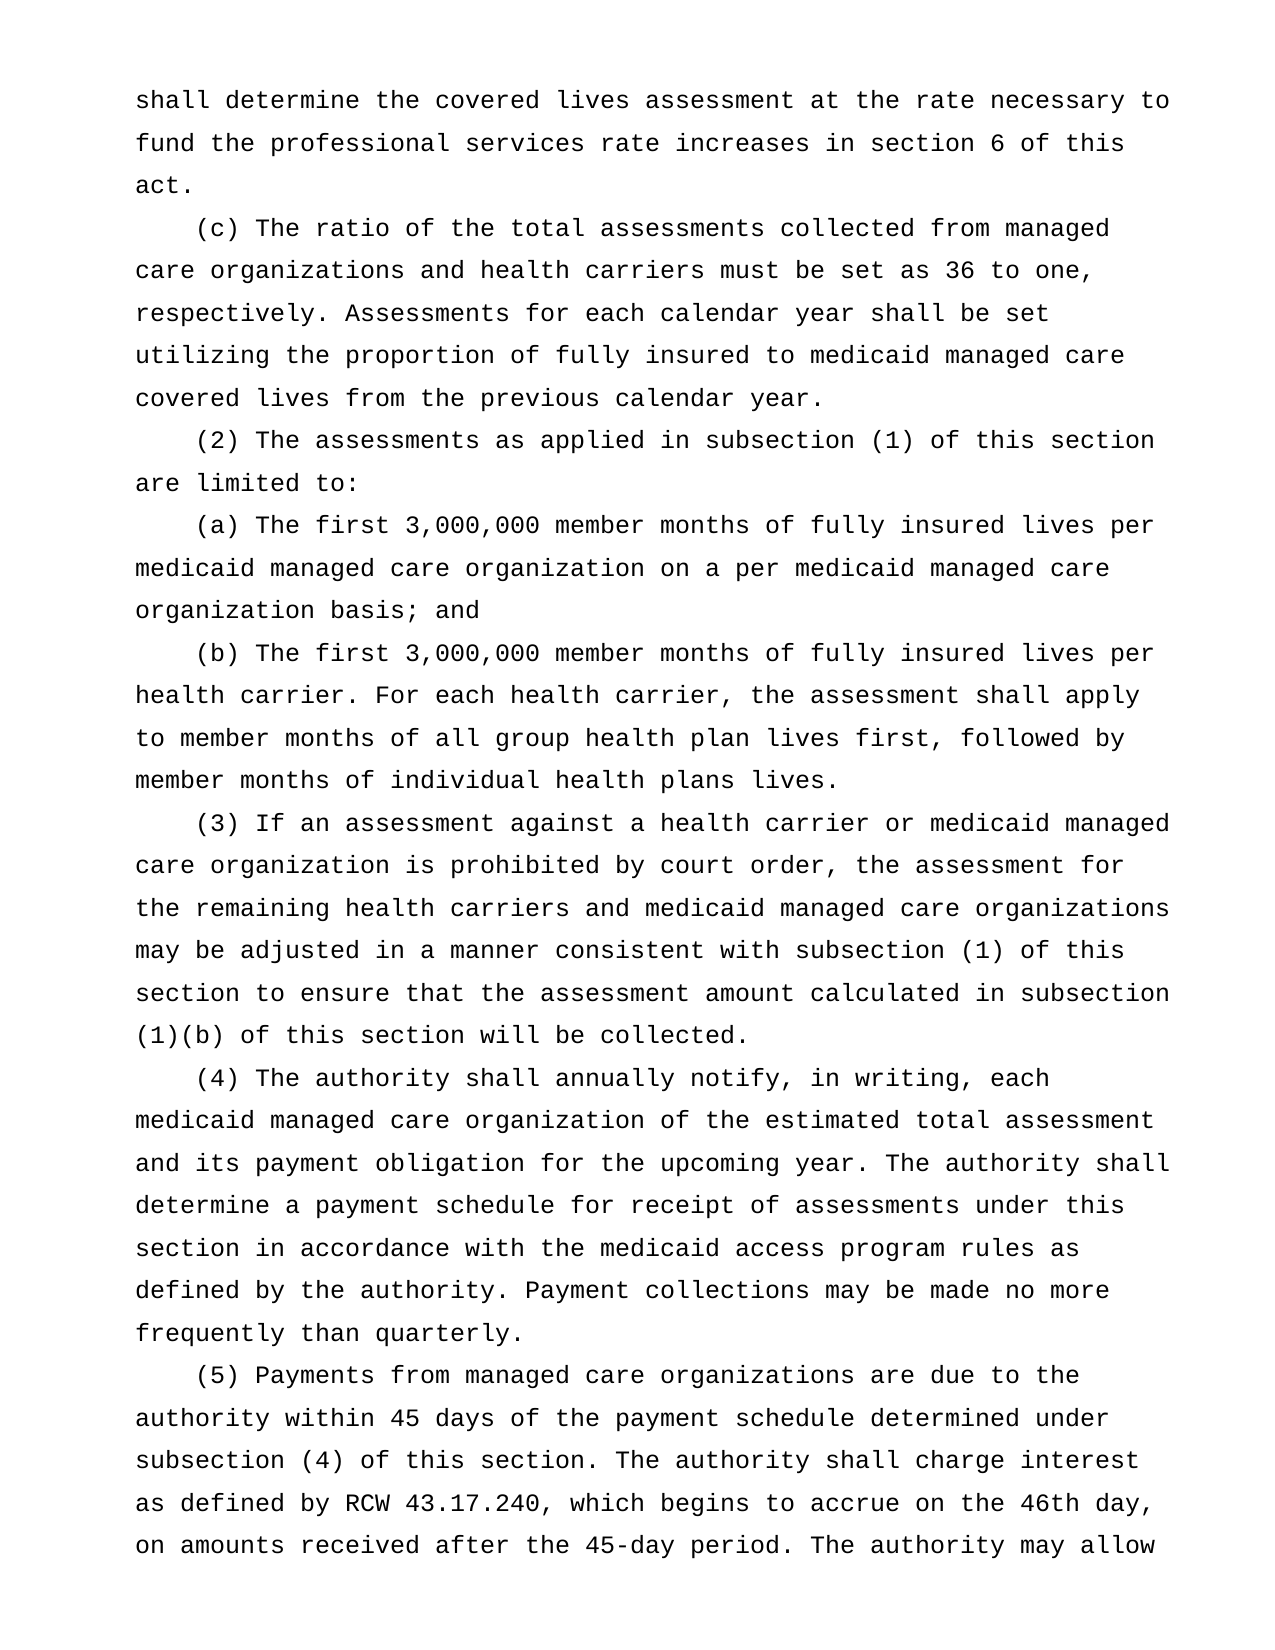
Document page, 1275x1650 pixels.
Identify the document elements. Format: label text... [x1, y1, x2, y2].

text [135, 1350, 1170, 1562]
text (b) The first 3,000,000 member months of fully insured lives per health carrier. For each health carrier, the assessment shall apply to member months of all group health plan lives first, followed by member months of individual health plans lives. [135, 627, 1170, 797]
text (c) The ratio of the total assessments collected from managed care organizations and health carriers must be set as 36 to one, respectively. Assessments for each calendar year shall be set utilizing the proportion of fully insured to medicaid managed care covered lives from the previous calendar year. [135, 202, 1170, 415]
text (2) The assessments as applied in subsection (1) of this section are limited to: [135, 415, 1170, 500]
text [135, 75, 1170, 202]
text (a) The first 3,000,000 member months of fully insured lives per medicaid managed care organization on a per medicaid managed care organization basis; and [135, 500, 1170, 627]
text (4) The authority shall annually notify, in writing, each medicaid managed care organization of the estimated total assessment and its payment obligation for the upcoming year. The authority shall determine a payment schedule for receipt of assessments under this section in accordance with the medicaid access program rules as defined by the authority. Payment collections may be made no more frequently than quarterly. [135, 1052, 1170, 1350]
text (3) If an assessment against a health carrier or medicaid managed care organization is prohibited by court order, the assessment for the remaining health carriers and medicaid managed care organizations may be adjusted in a manner consistent with subsection (1) of this section to ensure that the assessment amount calculated in subsection (1)(b) of this section will be collected. [135, 797, 1170, 1052]
